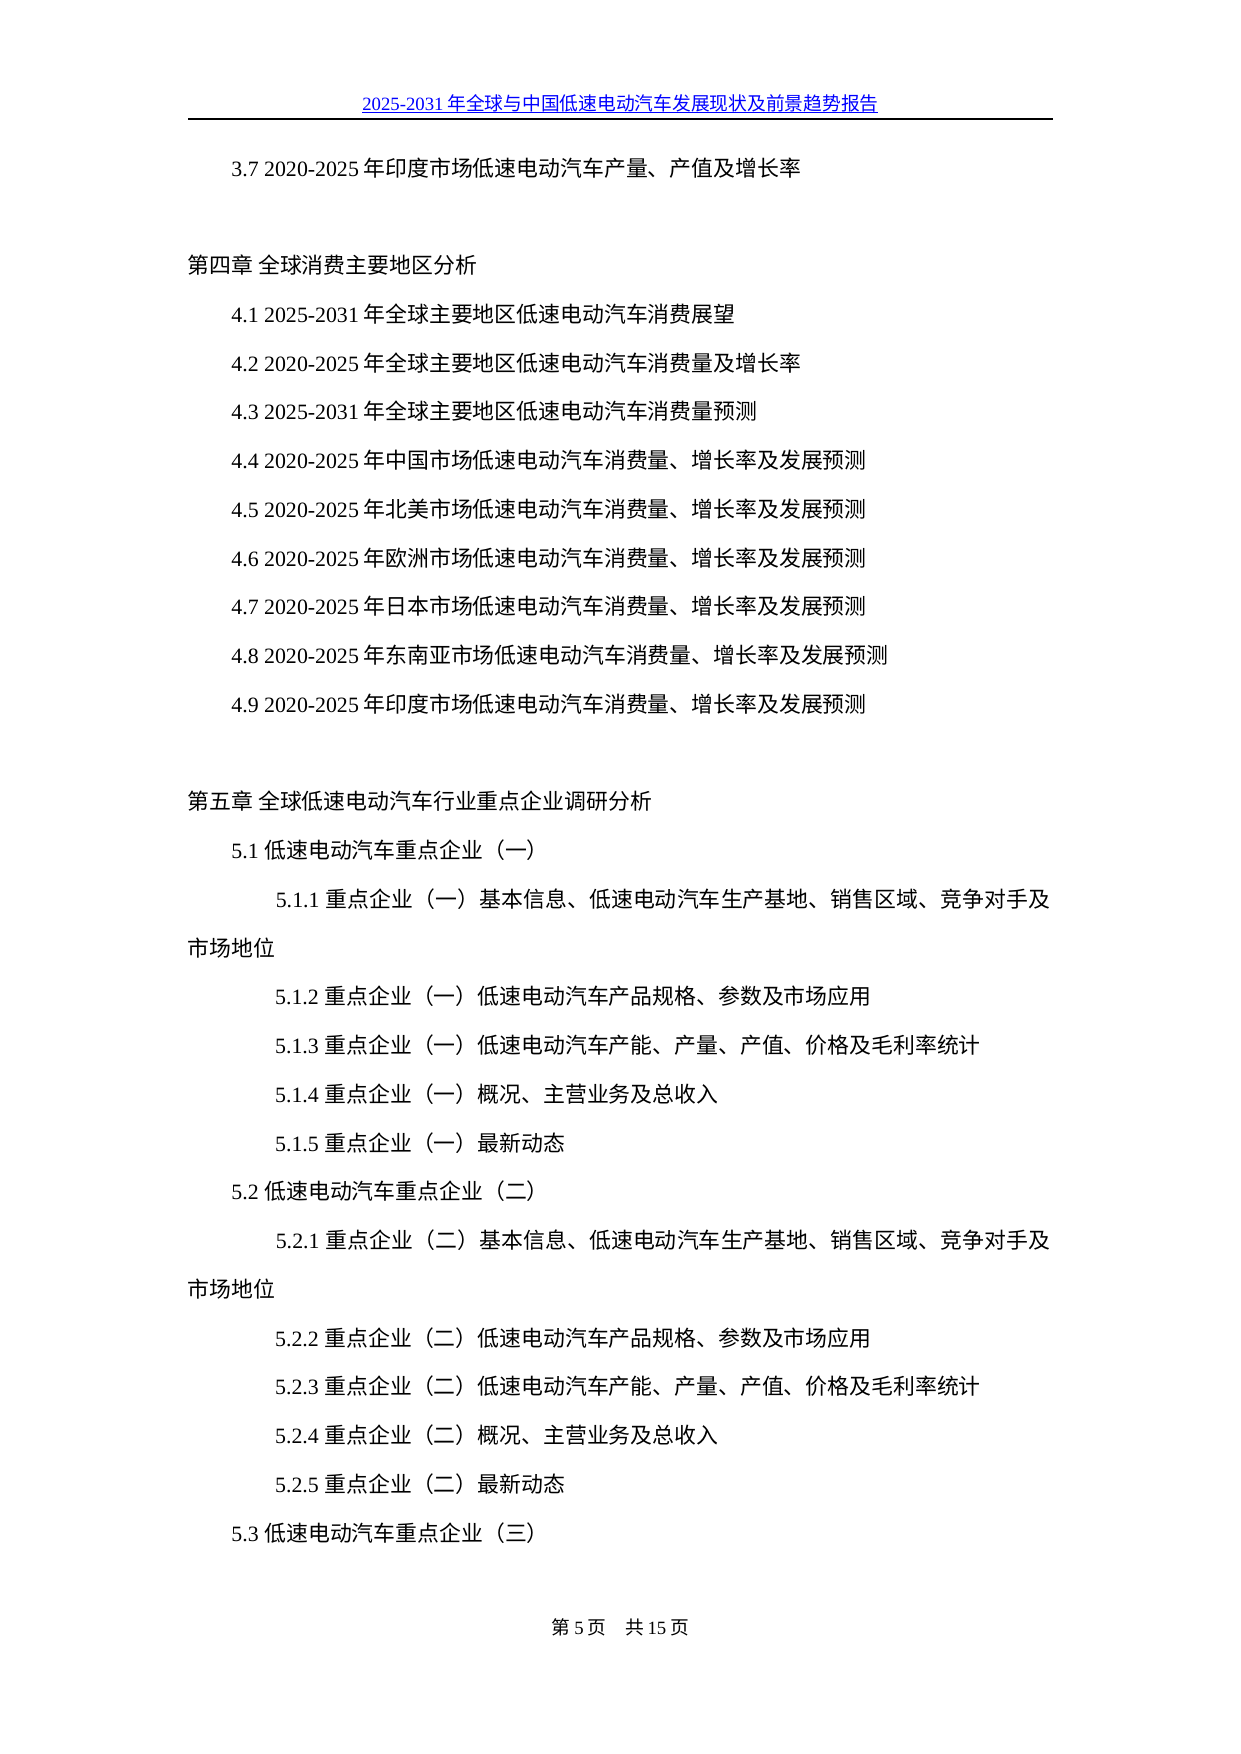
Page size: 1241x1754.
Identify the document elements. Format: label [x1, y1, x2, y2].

text [187, 150, 1053, 1548]
